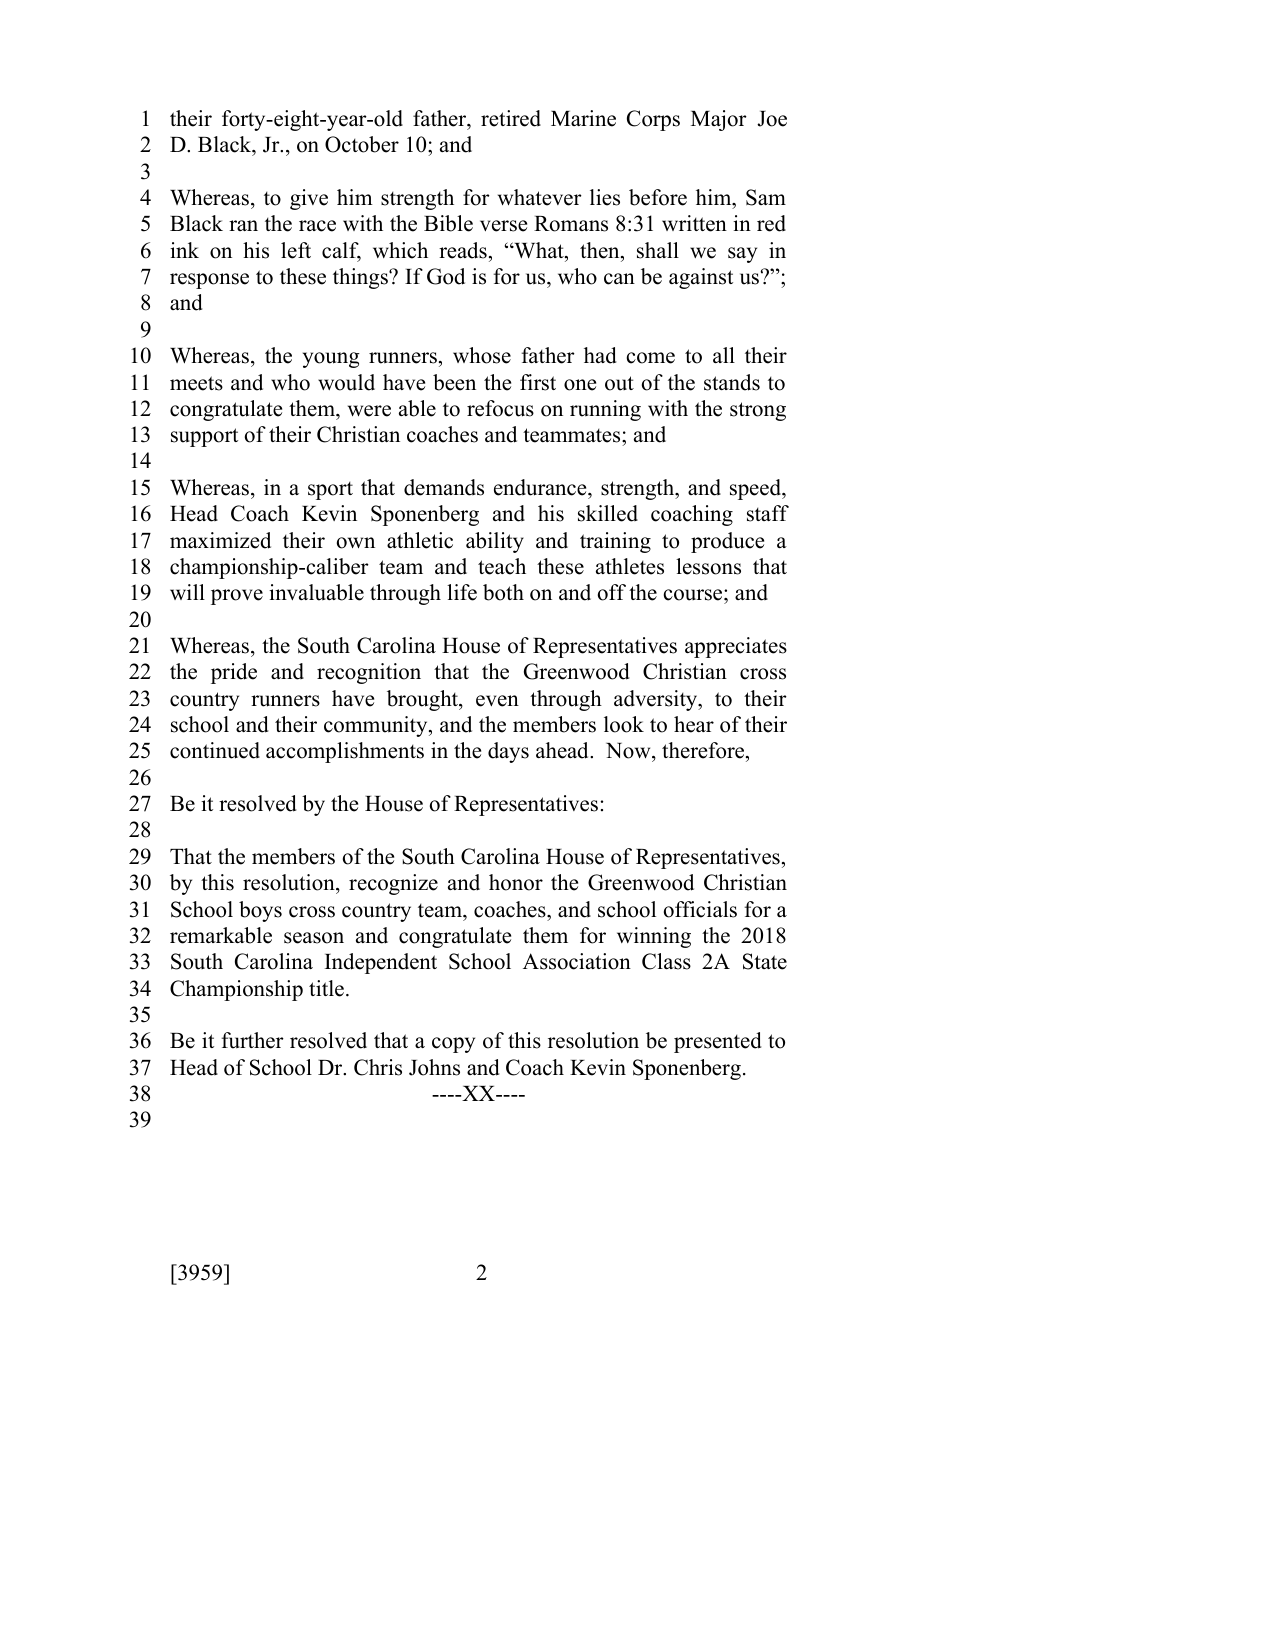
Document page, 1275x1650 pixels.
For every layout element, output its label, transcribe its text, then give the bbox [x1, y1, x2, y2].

text ----XX---- [169, 1080, 787, 1106]
text Be it further resolved that a copy of this resolution be presented to Head of School Dr. Chris Johns and Coach Kevin Sponenberg. [169, 1027, 787, 1080]
text Whereas, the young runners, whose father had come to all their meets and who would have been the first one out of the stands to congratulate them, were able to refocus on running with the strong support of their Christian coaches and teammates; and [169, 342, 787, 448]
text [169, 105, 787, 158]
text Whereas, the South Carolina House of Representatives appreciates the pride and recognition that the Greenwood Christian cross country runners have brought, even through adversity, to their school and their community, and the members look to hear of their continued accomplishments in the days ahead. Now, therefore, [169, 632, 787, 764]
text Whereas, to give him strength for whatever lies before him, Sam Black ran the race with the Bible verse Romans 8:31 written in red ink on his left calf, which reads, “What, then, shall we say in response to these things? If God is for us, who can be against us?”; and [169, 184, 787, 316]
text Be it resolved by the House of Representatives: [169, 790, 787, 817]
text That the members of the South Carolina House of Representatives, by this resolution, recognize and honor the Greenwood Christian School boys cross country team, coaches, and school officials for a remarkable season and congratulate them for winning the 2018 South Carolina Independent School Association Class 2A State Championship title. [169, 843, 787, 1001]
text Whereas, in a sport that demands endurance, strength, and speed, Head Coach Kevin Sponenberg and his skilled coaching staff maximized their own athletic ability and training to produce a championship-caliber team and teach these athletes lessons that will prove invaluable through life both on and off the course; and [169, 474, 787, 606]
